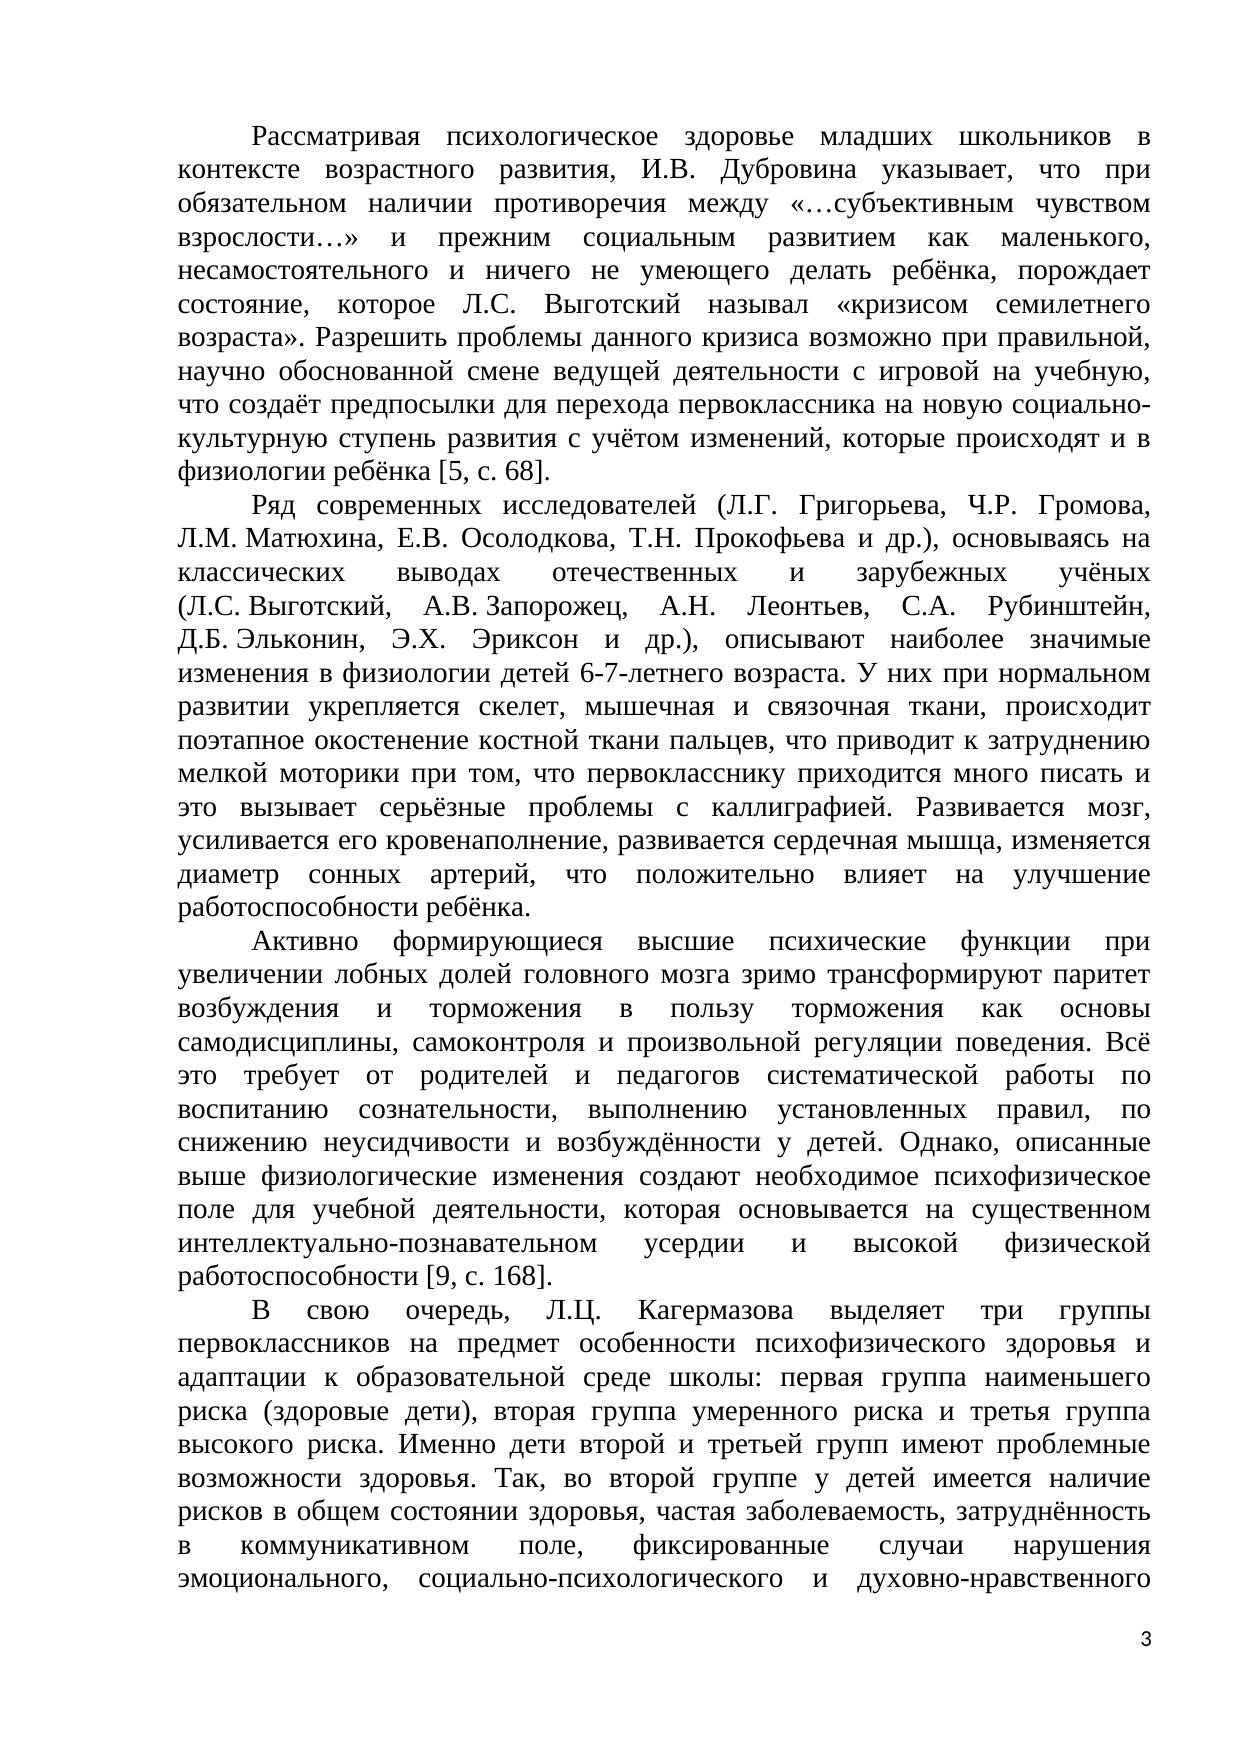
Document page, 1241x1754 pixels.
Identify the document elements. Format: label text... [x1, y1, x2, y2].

text Рассматривая психологическое здоровье младших школьников в контексте возрастного развития, И.В. Дубровина указывает, что при обязательном наличии противоречия между «…субъективным чувством взрослости…» и прежним социальным развитием как маленького, несамостоятельного и ничего не умеющего делать ребёнка, порождает состояние, которое Л.С. Выготский называл «кризисом семилетнего возраста». Разрешить проблемы данного кризиса возможно при правильной, научно обоснованной смене ведущей деятельности с игровой на учебную, что создаёт предпосылки для перехода первоклассника на новую социально-культурную ступень развития с учётом изменений, которые происходят и в физиологии ребёнка [5, с. 68]. [177, 118, 1152, 487]
text Ряд современных исследователей (Л.Г. Григорьева, Ч.Р. Громова, Л.М. Матюхина, Е.В. Осолодкова, Т.Н. Прокофьева и др.), основываясь на классических выводах отечественных и зарубежных учёных (Л.С. Выготский, А.В. Запорожец, А.Н. Леонтьев, С.А. Рубинштейн, Д.Б. Эльконин, Э.Х. Эриксон и др.), описывают наиболее значимые изменения в физиологии детей 6-7-летнего возраста. У них при нормальном развитии укрепляется скелет, мышечная и связочная ткани, происходит поэтапное окостенение костной ткани пальцев, что приводит к затруднению мелкой моторики при том, что первокласснику приходится много писать и это вызывает серьёзные проблемы с каллиграфией. Развивается мозг, усиливается его кровенаполнение, развивается сердечная мышца, изменяется диаметр сонных артерий, что положительно влияет на улучшение работоспособности ребёнка. [177, 487, 1152, 923]
text Активно формирующиеся высшие психические функции при увеличении лобных долей головного мозга зримо трансформируют паритет возбуждения и торможения в пользу торможения как основы самодисциплины, самоконтроля и произвольной регуляции поведения. Всё это требует от родителей и педагогов систематической работы по воспитанию сознательности, выполнению установленных правил, по снижению неусидчивости и возбуждённости у детей. Однако, описанные выше физиологические изменения создают необходимое психофизическое поле для учебной деятельности, которая основывается на существенном интеллектуально-познавательном усердии и высокой физической работоспособности [9, с. 168]. [177, 923, 1152, 1292]
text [177, 1292, 1152, 1594]
